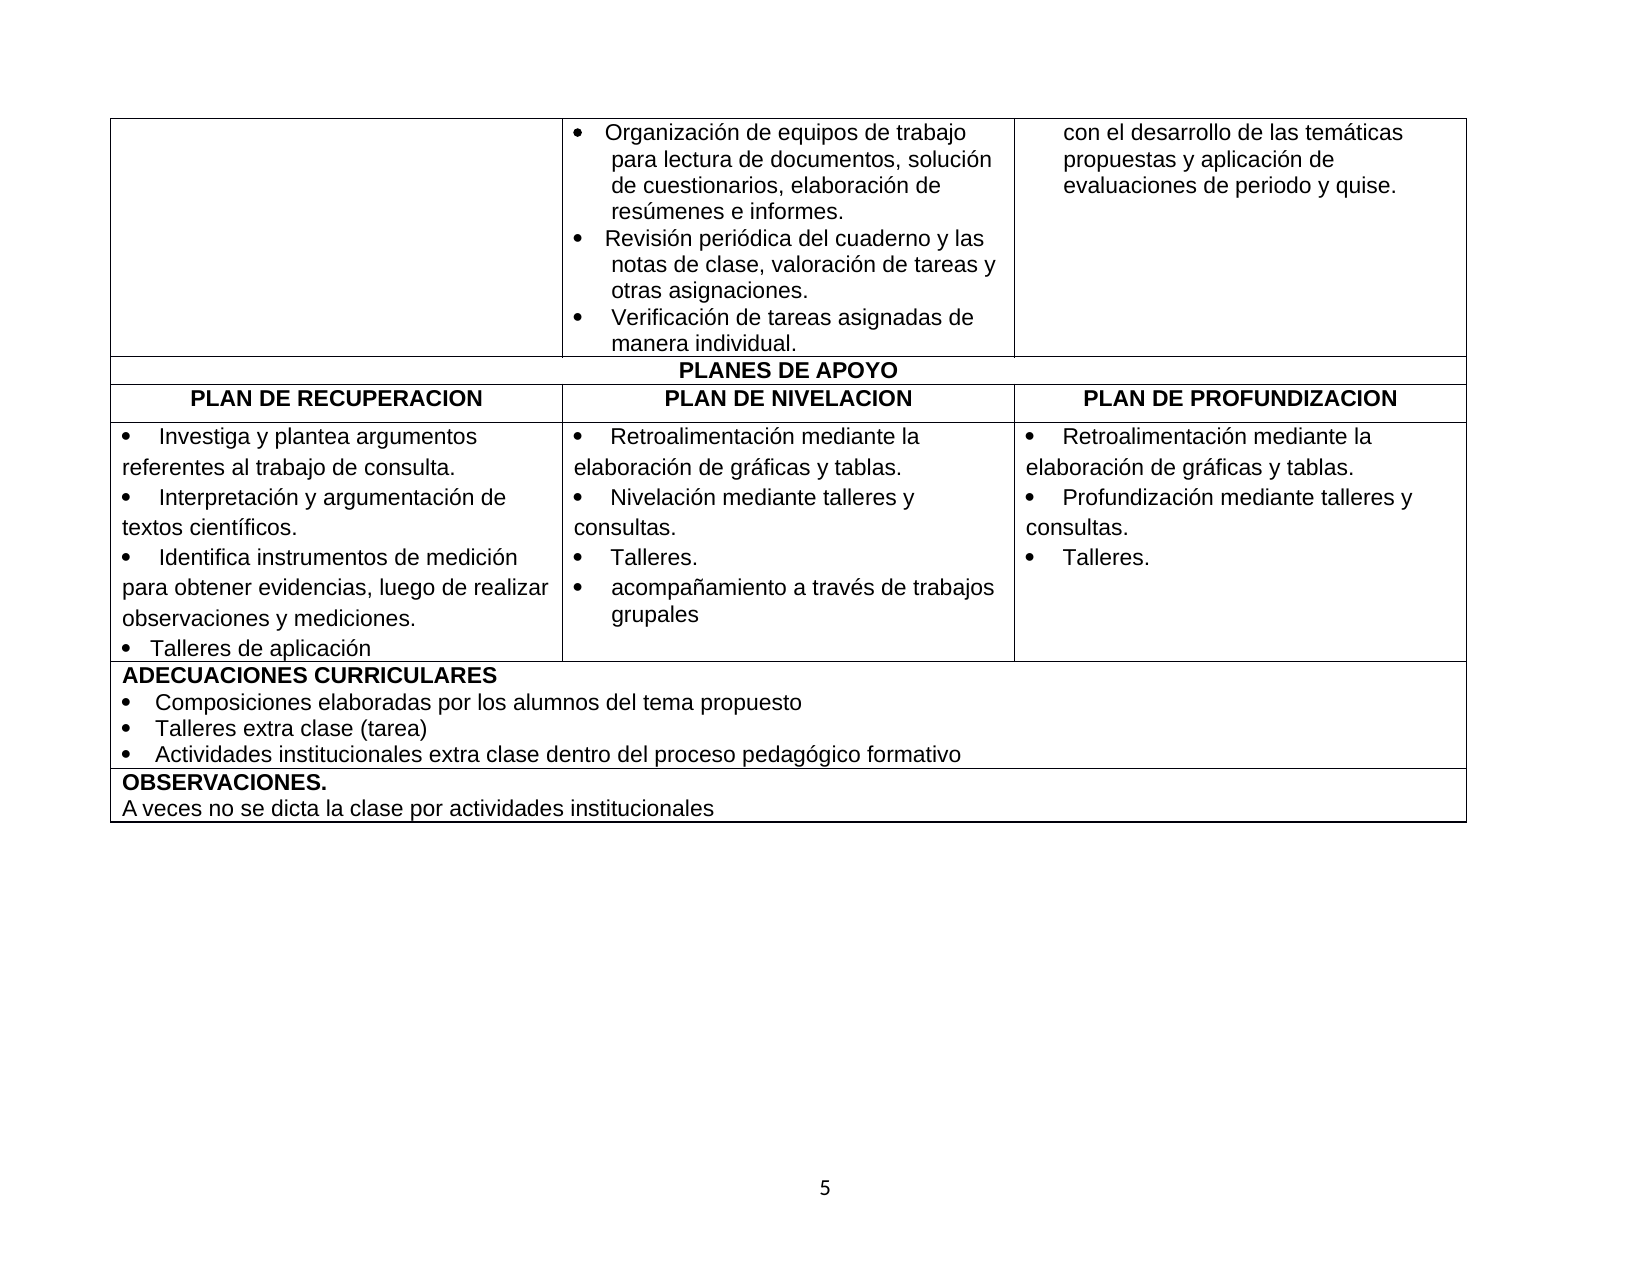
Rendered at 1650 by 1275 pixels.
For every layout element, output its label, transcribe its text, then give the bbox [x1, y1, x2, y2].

table_cell PLAN DE NIVELACION [563, 385, 1014, 422]
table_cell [1015, 119, 1466, 356]
table_cell PLAN DE PROFUNDIZACION [1015, 385, 1466, 422]
table_cell Retroalimentación mediante la elaboración de gráficas y tablas. Profundización mediante talleres y consultas. Talleres. [1015, 423, 1466, 661]
table_cell OBSERVACIONES. A veces no se dicta la clase por actividades institucionales [111, 769, 1466, 821]
table_cell Investiga y plantea argumentos referentes al trabajo de consulta. Interpretación y argumentación de textos científicos. Identifica instrumentos de medición para obtener evidencias, luego de realizar observaciones y mediciones. Talleres de aplicación [111, 423, 562, 661]
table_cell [111, 119, 562, 356]
table_cell ADECUACIONES CURRICULARES Composiciones elaboradas por los alumnos del tema propuesto Talleres extra clase (tarea) Actividades institucionales extra clase dentro del proceso pedagógico formativo [111, 662, 1466, 768]
table_cell Retroalimentación mediante la elaboración de gráficas y tablas. Nivelación mediante talleres y consultas. Talleres. acompañamiento a través de trabajos grupales [563, 423, 1014, 661]
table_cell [563, 119, 1014, 356]
table_cell PLANES DE APOYO [111, 357, 1466, 384]
table_cell PLAN DE RECUPERACION [111, 385, 562, 422]
